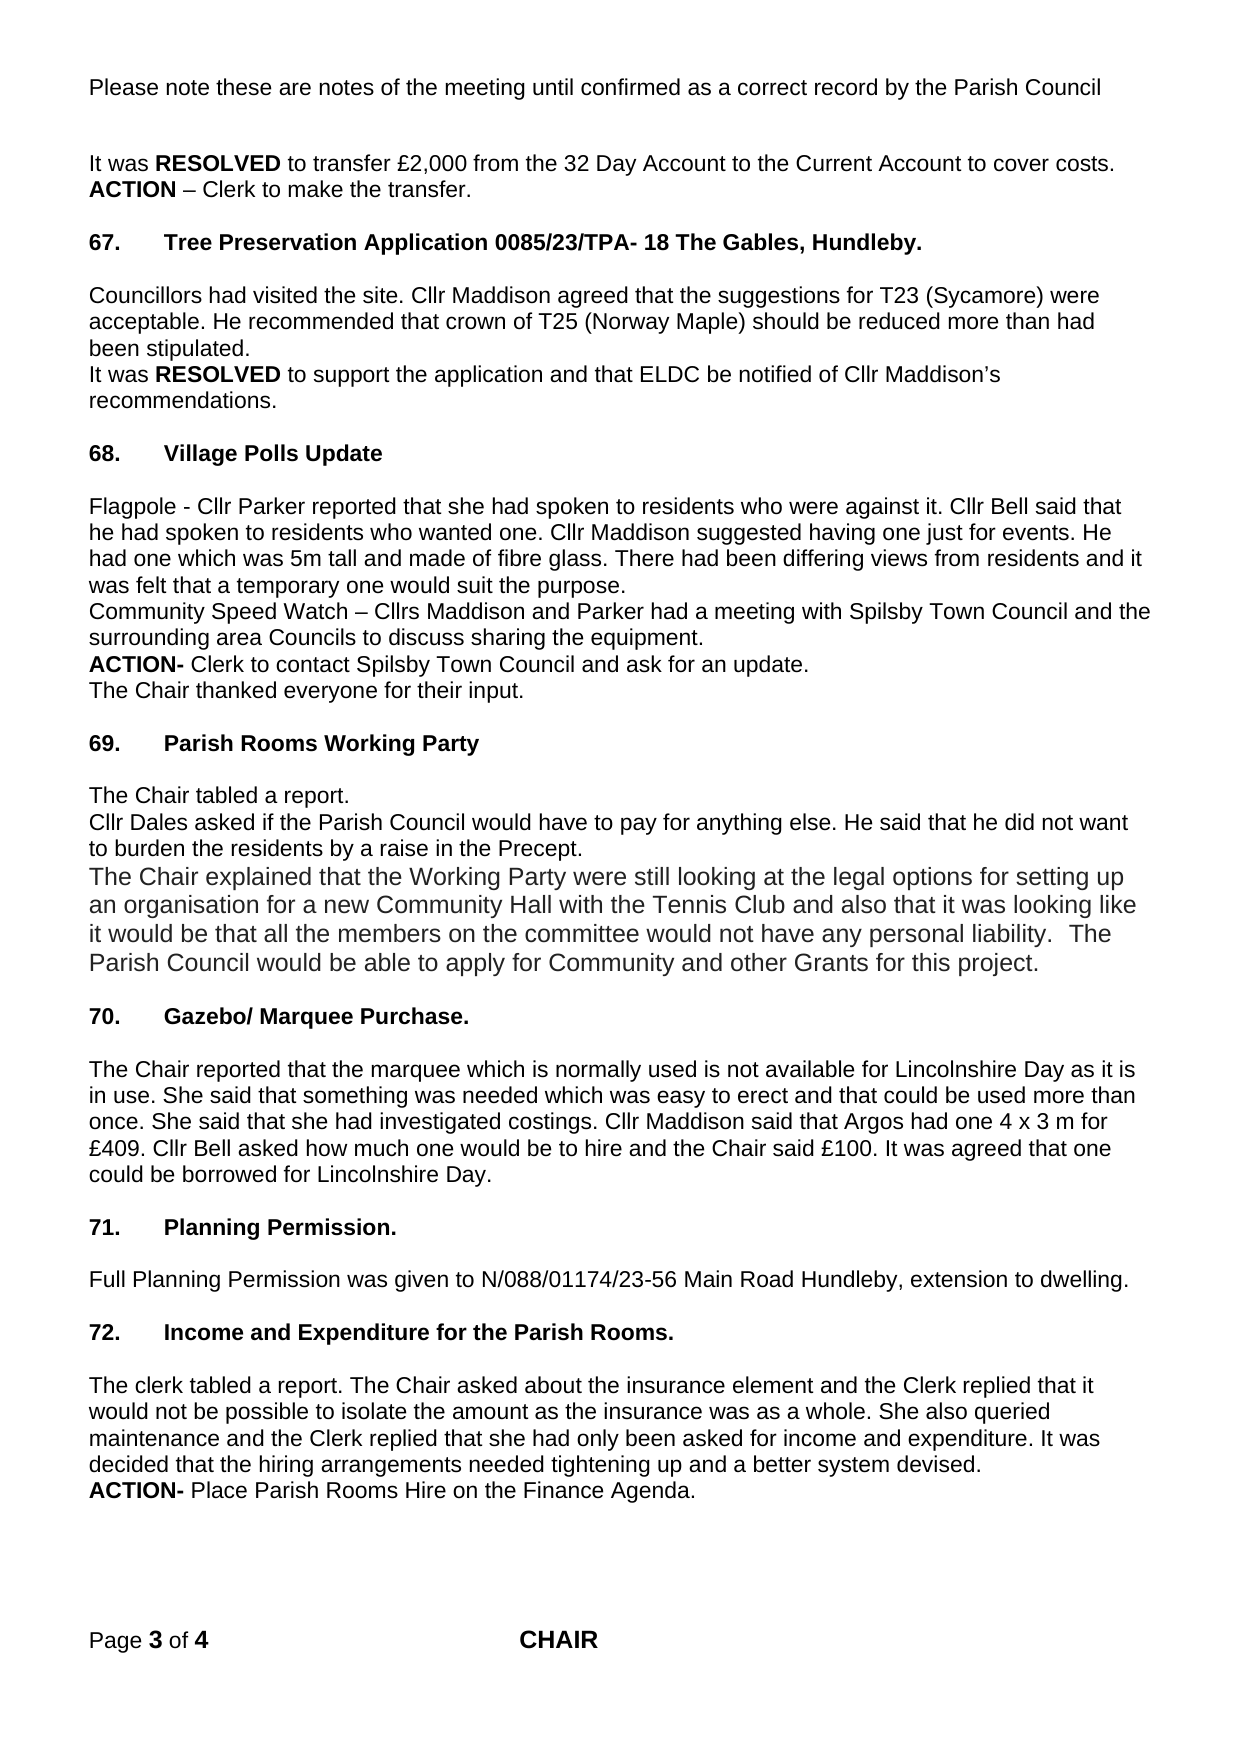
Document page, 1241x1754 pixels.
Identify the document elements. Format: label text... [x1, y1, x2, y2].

text Community Speed Watch – Cllrs Maddison and Parker had a meeting with Spilsby Town Council and the surrounding area Councils to discuss sharing the equipment. [89, 598, 1152, 651]
text The Chair explained that the Working Party were still looking at the legal options for setting up an organisation for a new Community Hall with the Tennis Club and also that it was looking like it would be that all the members on the committee would not have any personal liability. The Parish Council would be able to apply for Community and other Grants for this project. [89, 862, 1152, 977]
text The Chair tabled a report. [89, 782, 1152, 809]
text The Chair reported that the marquee which is normally used is not available for Lincolnshire Day as it is in use. She said that something was needed which was easy to erect and that could be used more than once. She said that she had investigated costings. Cllr Maddison said that Argos had one 4 x 3 m for £409. Cllr Bell asked how much one would be to hire and the Chair said £100. It was agreed that one could be borrowed for Lincolnshire Day. [89, 1056, 1152, 1187]
text It was RESOLVED to transfer £2,000 from the 32 Day Account to the Current Account to cover costs. [89, 150, 1152, 176]
text 67. Tree Preservation Application 0085/23/TPA- 18 The Gables, Hundleby. [89, 229, 1152, 255]
text 69. Parish Rooms Working Party [89, 730, 1152, 756]
text Cllr Dales asked if the Parish Council would have to pay for anything else. He said that he did not want to burden the residents by a raise in the Precept. [89, 809, 1152, 862]
text ACTION- Clerk to contact Spilsby Town Council and ask for an update. [89, 651, 1152, 677]
text 70. Gazebo/ Marquee Purchase. [89, 1003, 1152, 1029]
text Councillors had visited the site. Cllr Maddison agreed that the suggestions for T23 (Sycamore) were acceptable. He recommended that crown of T25 (Norway Maple) should be reduced more than had been stipulated. [89, 282, 1152, 361]
text ACTION- Place Parish Rooms Hire on the Finance Agenda. [89, 1477, 1152, 1504]
text The Chair thanked everyone for their input. [89, 677, 1152, 703]
text Flagpole - Cllr Parker reported that she had spoken to residents who were against it. Cllr Bell said that he had spoken to residents who wanted one. Cllr Maddison suggested having one just for events. He had one which was 5m tall and made of fibre glass. There had been differing views from residents and it was felt that a temporary one would suit the purpose. [89, 493, 1152, 598]
text 72. Income and Expenditure for the Parish Rooms. [89, 1319, 1152, 1346]
text ACTION – Clerk to make the transfer. [89, 176, 1152, 203]
text It was RESOLVED to support the application and that ELDC be notified of Cllr Maddison’s recommendations. [89, 361, 1152, 413]
text 71. Planning Permission. [89, 1214, 1152, 1240]
text The clerk tabled a report. The Chair asked about the insurance element and the Clerk replied that it would not be possible to isolate the amount as the insurance was as a whole. She also queried maintenance and the Clerk replied that she had only been asked for income and expenditure. It was decided that the hiring arrangements needed tightening up and a better system devised. [89, 1372, 1152, 1477]
text Full Planning Permission was given to N/088/01174/23-56 Main Road Hundleby, extension to dwelling. [89, 1266, 1152, 1293]
text 68. Village Polls Update [89, 440, 1152, 466]
